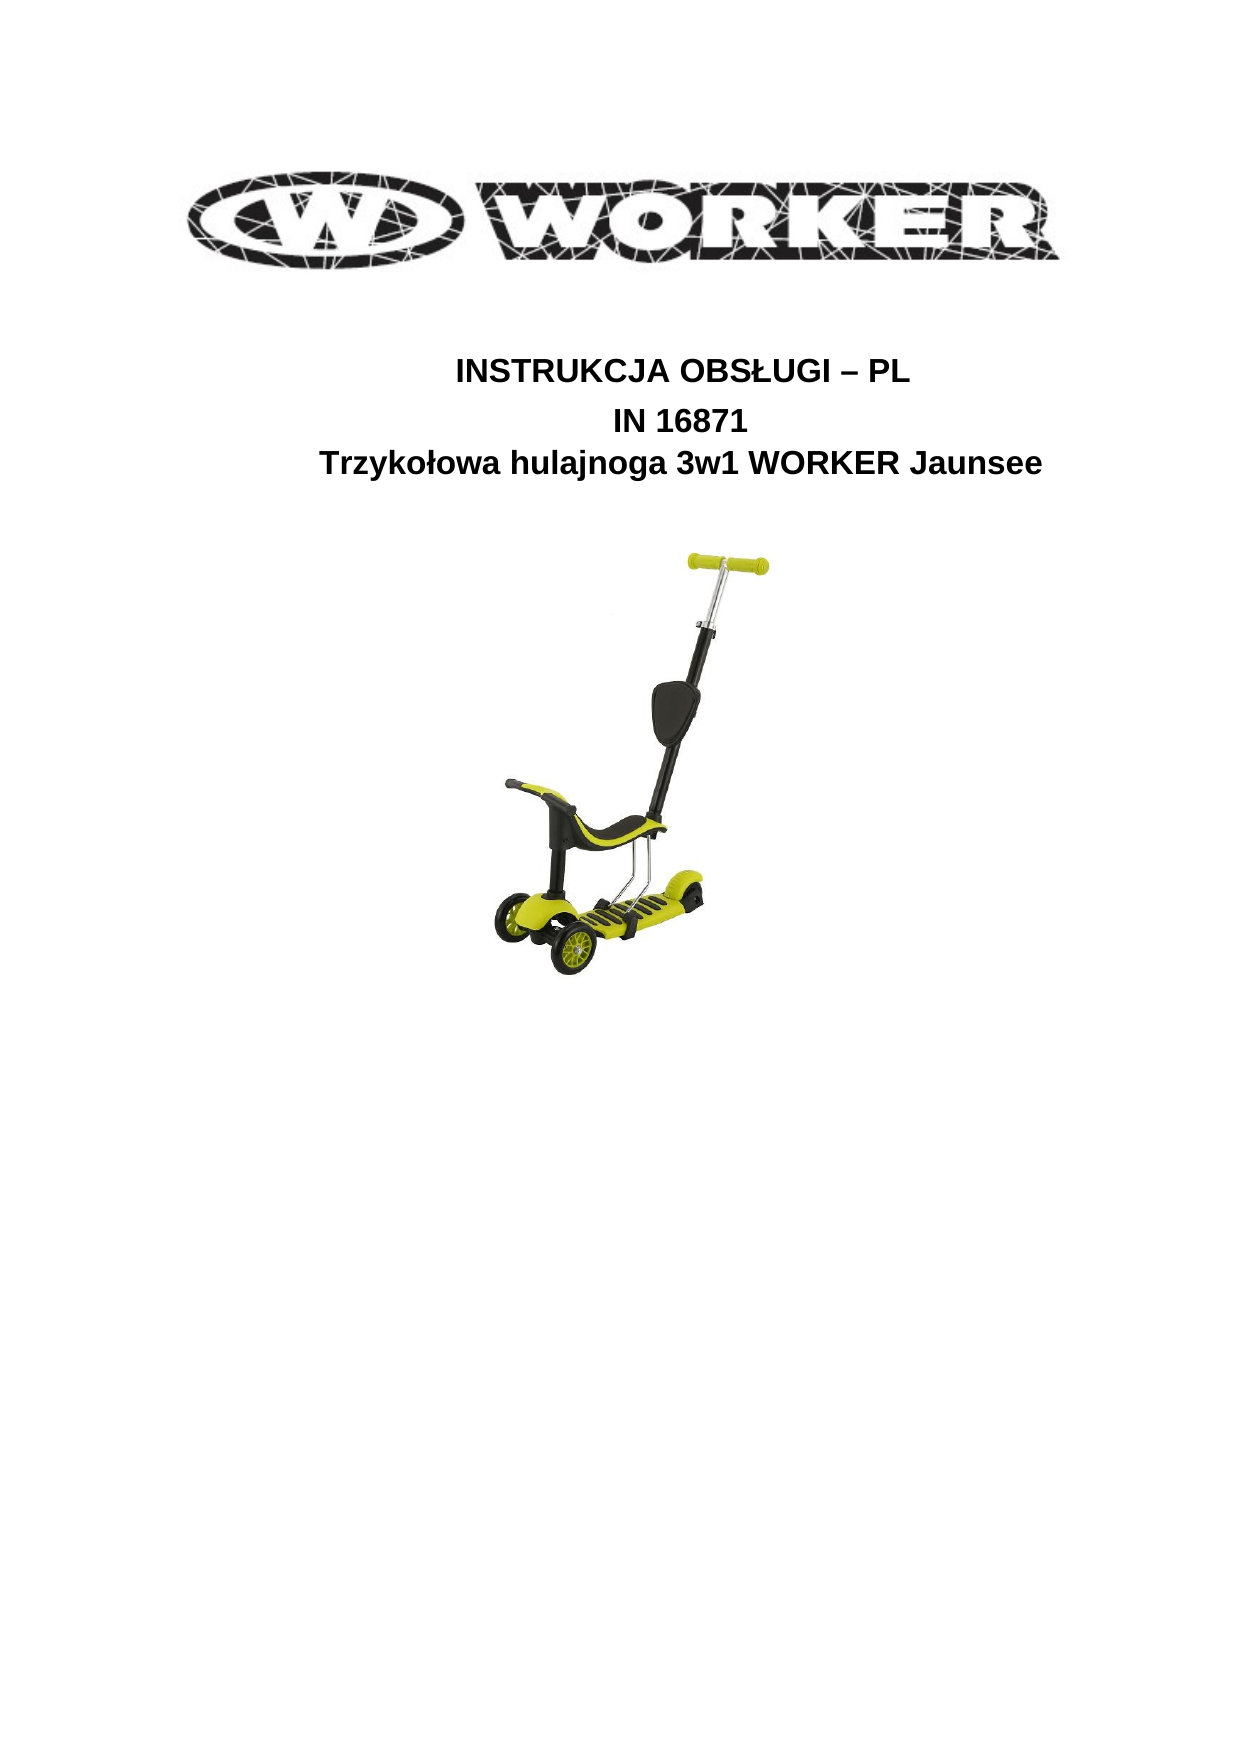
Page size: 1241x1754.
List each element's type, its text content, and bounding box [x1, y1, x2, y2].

picture [472, 518, 774, 982]
picture [167, 147, 1085, 293]
text IN 16871 Trzykołowa hulajnoga 3w1 WORKER Jaunsee [268, 402, 1093, 481]
text INSTRUKCJA OBSŁUGI – PL [455, 351, 1093, 389]
